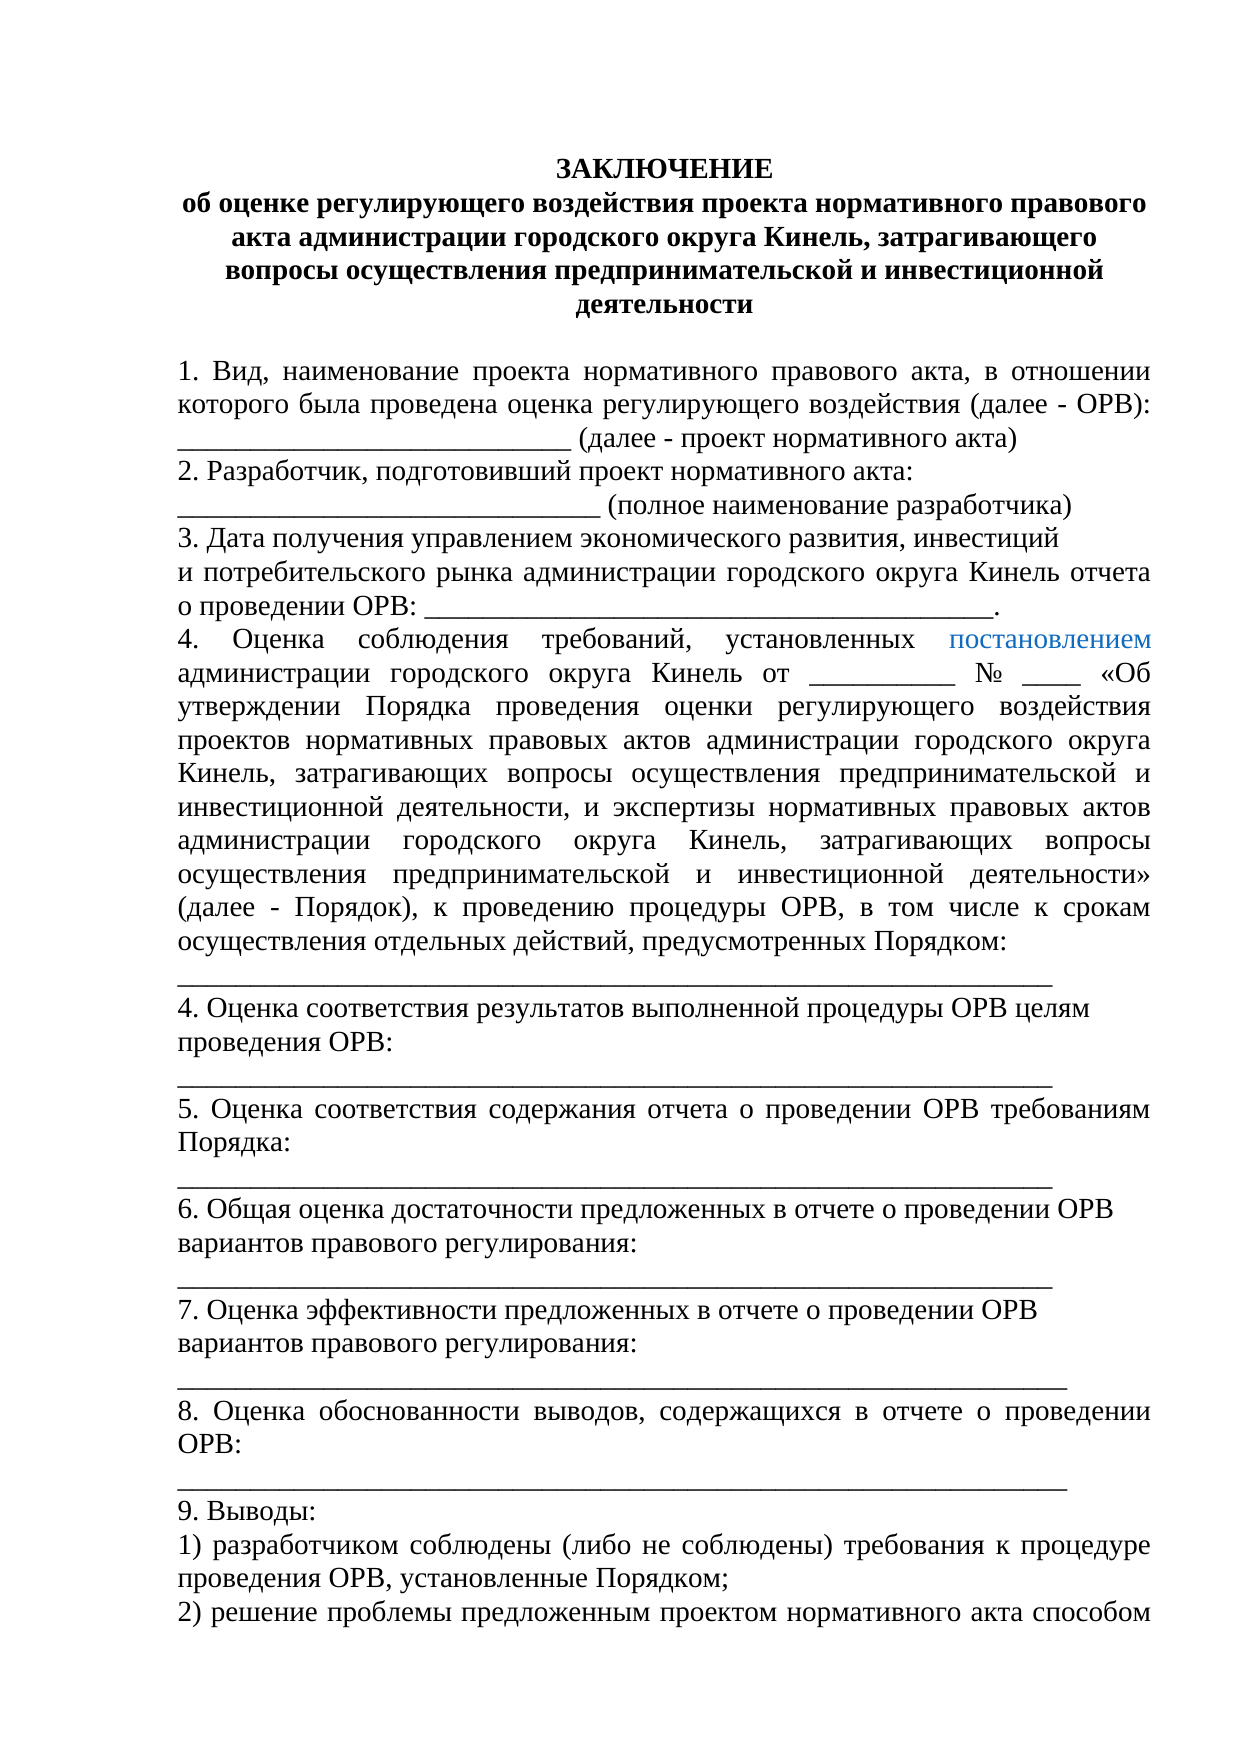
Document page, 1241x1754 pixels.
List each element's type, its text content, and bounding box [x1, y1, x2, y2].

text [177, 1594, 1152, 1627]
text 4. Оценка соблюдения требований, установленных постановлением администрации городского округа Кинель от __________ № ____ «Об утверждении Порядка проведения оценки регулирующего воздействия проектов нормативных правовых актов администрации городского округа Кинель, затрагивающих вопросы осуществления предпринимательской и инвестиционной деятельности, и экспертизы нормативных правовых актов администрации городского округа Кинель, затрагивающих вопросы осуществления предпринимательской и инвестиционной деятельности» (далее - Порядок), к проведению процедуры ОРВ, в том числе к срокам осуществления отдельных действий, предусмотренных Порядком: [177, 621, 1152, 957]
text _____________________________________________________________ [177, 1460, 1152, 1493]
text 1) разработчиком соблюдены (либо не соблюдены) требования к процедуре проведения ОРВ, установленные Порядком; [177, 1527, 1152, 1594]
text 2. Разработчик, подготовивший проект нормативного акта: [177, 453, 1152, 487]
text 5. Оценка соответствия содержания отчета о проведении ОРВ требованиям Порядка: [177, 1091, 1152, 1158]
text ____________________________________________________________ [177, 957, 1152, 990]
text вариантов правового регулирования: [177, 1225, 1152, 1258]
text вариантов правового регулирования: [177, 1326, 1152, 1359]
text и потребительского рынка администрации городского округа Кинель отчета о проведении ОРВ: _______________________________________. [177, 554, 1152, 621]
text 7. Оценка эффективности предложенных в отчете о проведении ОРВ [177, 1292, 1152, 1326]
text об оценке регулирующего воздействия проекта нормативного правового акта администрации городского округа Кинель, затрагивающего вопросы осуществления предпринимательской и инвестиционной деятельности [177, 185, 1152, 319]
text 1. Вид, наименование проекта нормативного правового акта, в отношении которого была проведена оценка регулирующего воздействия (далее - ОРВ): ___________________________ (далее - проект нормативного акта) [177, 353, 1152, 453]
text 9. Выводы: [177, 1493, 1152, 1527]
text 4. Оценка соответствия результатов выполненной процедуры ОРВ целям [177, 990, 1152, 1024]
text 8. Оценка обоснованности выводов, содержащихся в отчете о проведении ОРВ: [177, 1393, 1152, 1460]
text ____________________________________________________________ [177, 1057, 1152, 1091]
text ____________________________________________________________ [177, 1158, 1152, 1191]
text 6. Общая оценка достаточности предложенных в отчете о проведении ОРВ [177, 1191, 1152, 1225]
text _____________________________ (полное наименование разработчика) [177, 487, 1152, 521]
text ЗАКЛЮЧЕНИЕ [177, 152, 1152, 185]
text 3. Дата получения управлением экономического развития, инвестиций [177, 521, 1152, 554]
text ____________________________________________________________ [177, 1258, 1152, 1292]
text _____________________________________________________________ [177, 1359, 1152, 1393]
text проведения ОРВ: [177, 1024, 1152, 1057]
